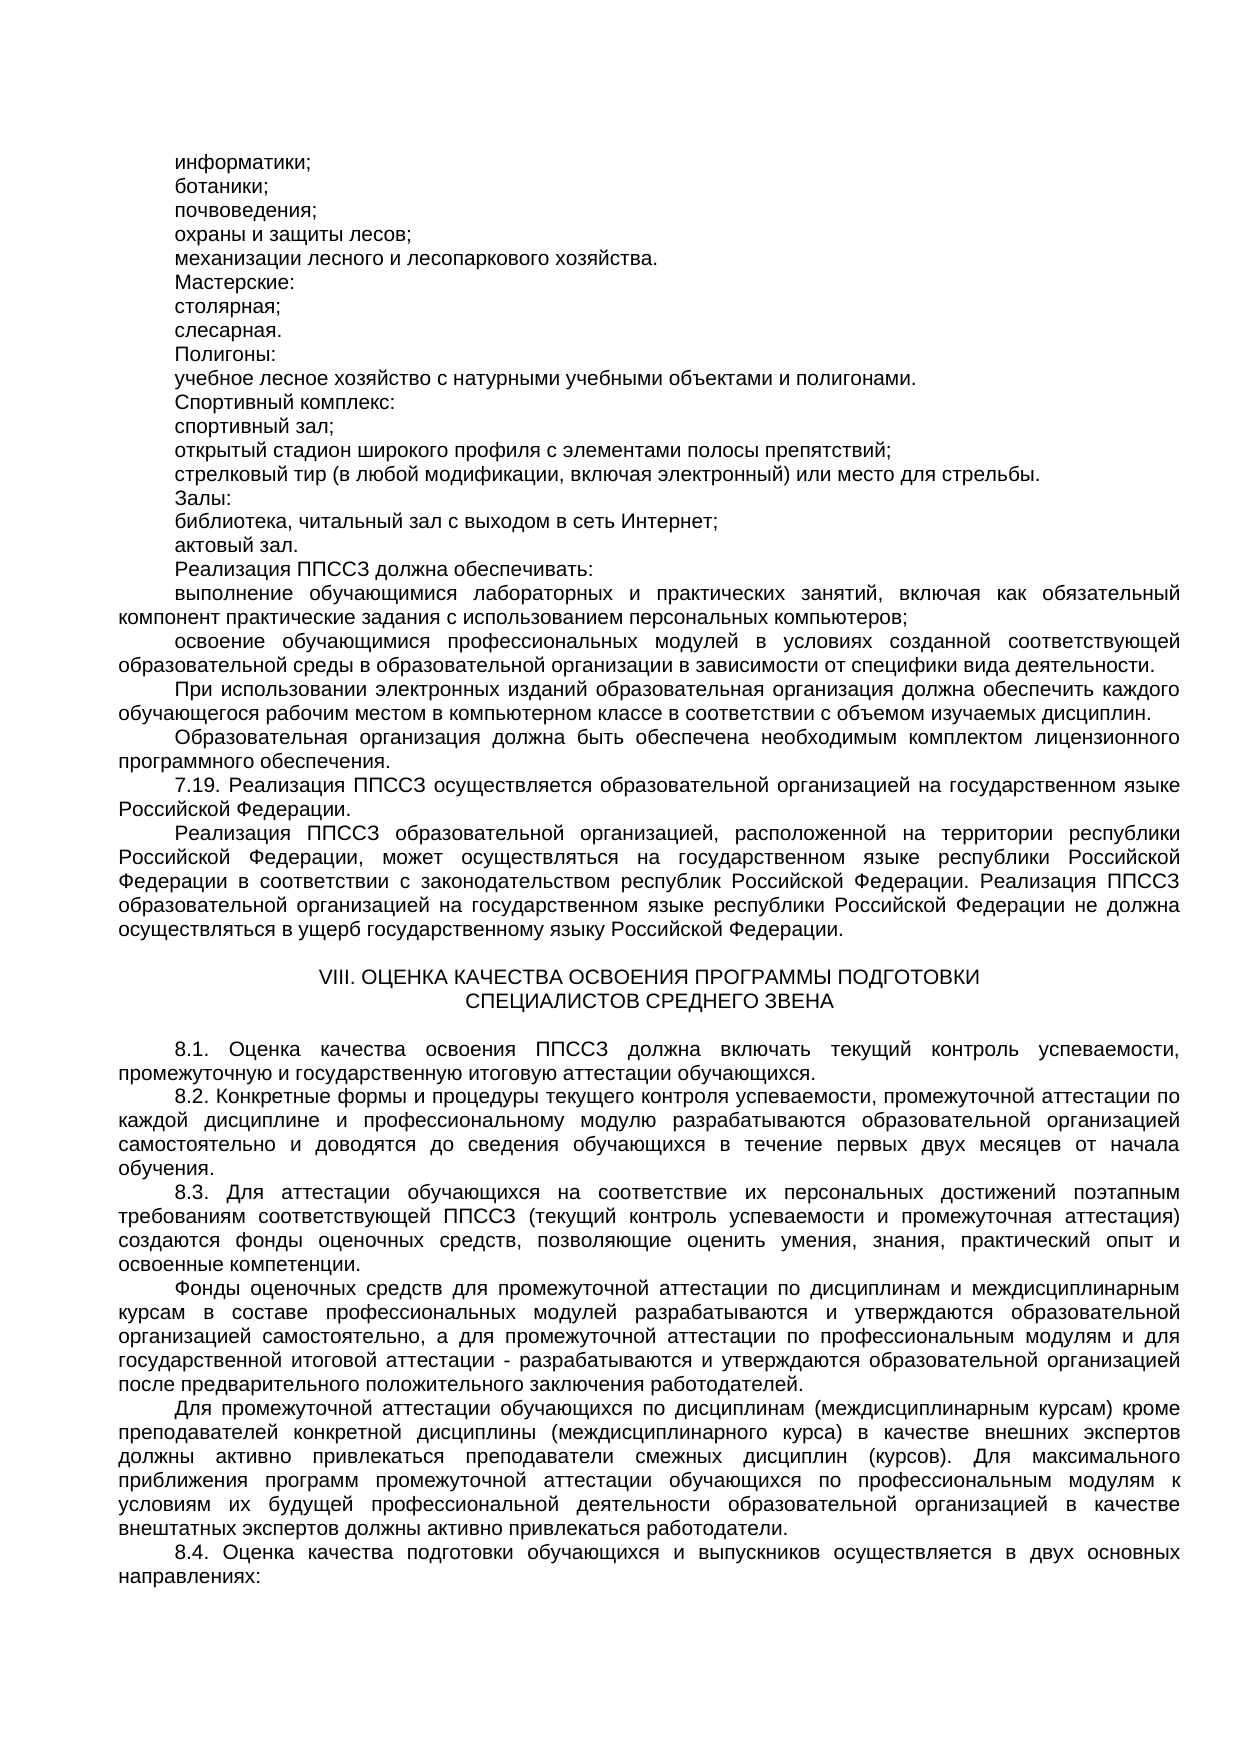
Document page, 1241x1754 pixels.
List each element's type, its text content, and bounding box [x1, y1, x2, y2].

text Фонды оценочных средств для промежуточной аттестации по дисциплинам и междисциплинарным курсам в составе профессиональных модулей разрабатываются и утверждаются образовательной организацией самостоятельно, а для промежуточной аттестации по профессиональным модулям и для государственной итоговой аттестации - разрабатываются и утверждаются образовательной организацией после предварительного положительного заключения работодателей. [118, 1276, 1181, 1396]
text Мастерские: [118, 270, 1181, 294]
text актовый зал. [118, 533, 1181, 557]
text учебное лесное хозяйство с натурными учебными объектами и полигонами. [118, 366, 1181, 389]
text Залы: [118, 485, 1181, 509]
text слесарная. [118, 318, 1181, 342]
text информатики; [118, 150, 1181, 174]
text Реализация ППССЗ должна обеспечивать: [118, 557, 1181, 581]
text 8.2. Конкретные формы и процедуры текущего контроля успеваемости, промежуточной аттестации по каждой дисциплине и профессиональному модулю разрабатываются образовательной организацией самостоятельно и доводятся до сведения обучающихся в течение первых двух месяцев от начала обучения. [118, 1084, 1181, 1180]
text столярная; [118, 294, 1181, 318]
text 8.1. Оценка качества освоения ППССЗ должна включать текущий контроль успеваемости, промежуточную и государственную итоговую аттестации обучающихся. [118, 1036, 1181, 1084]
text освоение обучающимися профессиональных модулей в условиях созданной соответствующей образовательной среды в образовательной организации в зависимости от специфики вида деятельности. [118, 629, 1181, 677]
text выполнение обучающимися лабораторных и практических занятий, включая как обязательный компонент практические задания с использованием персональных компьютеров; [118, 581, 1181, 629]
text 7.19. Реализация ППССЗ осуществляется образовательной организацией на государственном языке Российской Федерации. [118, 773, 1181, 821]
text механизации лесного и лесопаркового хозяйства. [118, 246, 1181, 270]
text Для промежуточной аттестации обучающихся по дисциплинам (междисциплинарным курсам) кроме преподавателей конкретной дисциплины (междисциплинарного курса) в качестве внешних экспертов должны активно привлекаться преподаватели смежных дисциплин (курсов). Для максимального приближения программ промежуточной аттестации обучающихся по профессиональным модулям к условиям их будущей профессиональной деятельности образовательной организацией в качестве внештатных экспертов должны активно привлекаться работодатели. [118, 1396, 1181, 1539]
text Реализация ППССЗ образовательной организацией, расположенной на территории республики Российской Федерации, может осуществляться на государственном языке республики Российской Федерации в соответствии с законодательством республик Российской Федерации. Реализация ППССЗ образовательной организацией на государственном языке республики Российской Федерации не должна осуществляться в ущерб государственному языку Российской Федерации. [118, 821, 1181, 941]
text При использовании электронных изданий образовательная организация должна обеспечить каждого обучающегося рабочим местом в компьютерном классе в соответствии с объемом изучаемых дисциплин. [118, 677, 1181, 725]
text библиотека, читальный зал с выходом в сеть Интернет; [118, 509, 1181, 533]
text Полигоны: [118, 342, 1181, 366]
text Образовательная организация должна быть обеспечена необходимым комплектом лицензионного программного обеспечения. [118, 725, 1181, 773]
text СПЕЦИАЛИСТОВ СРЕДНЕГО ЗВЕНА [118, 988, 1181, 1012]
text 8.3. Для аттестации обучающихся на соответствие их персональных достижений поэтапным требованиям соответствующей ППССЗ (текущий контроль успеваемости и промежуточная аттестация) создаются фонды оценочных средств, позволяющие оценить умения, знания, практический опыт и освоенные компетенции. [118, 1180, 1181, 1276]
text почвоведения; [118, 198, 1181, 222]
text охраны и защиты лесов; [118, 222, 1181, 246]
text ботаники; [118, 174, 1181, 198]
text стрелковый тир (в любой модификации, включая электронный) или место для стрельбы. [118, 461, 1181, 485]
text 8.4. Оценка качества подготовки обучающихся и выпускников осуществляется в двух основных направлениях: [118, 1539, 1181, 1587]
text открытый стадион широкого профиля с элементами полосы препятствий; [118, 437, 1181, 461]
text спортивный зал; [118, 413, 1181, 437]
text VIII. ОЦЕНКА КАЧЕСТВА ОСВОЕНИЯ ПРОГРАММЫ ПОДГОТОВКИ [118, 964, 1181, 988]
text Спортивный комплекс: [118, 389, 1181, 413]
